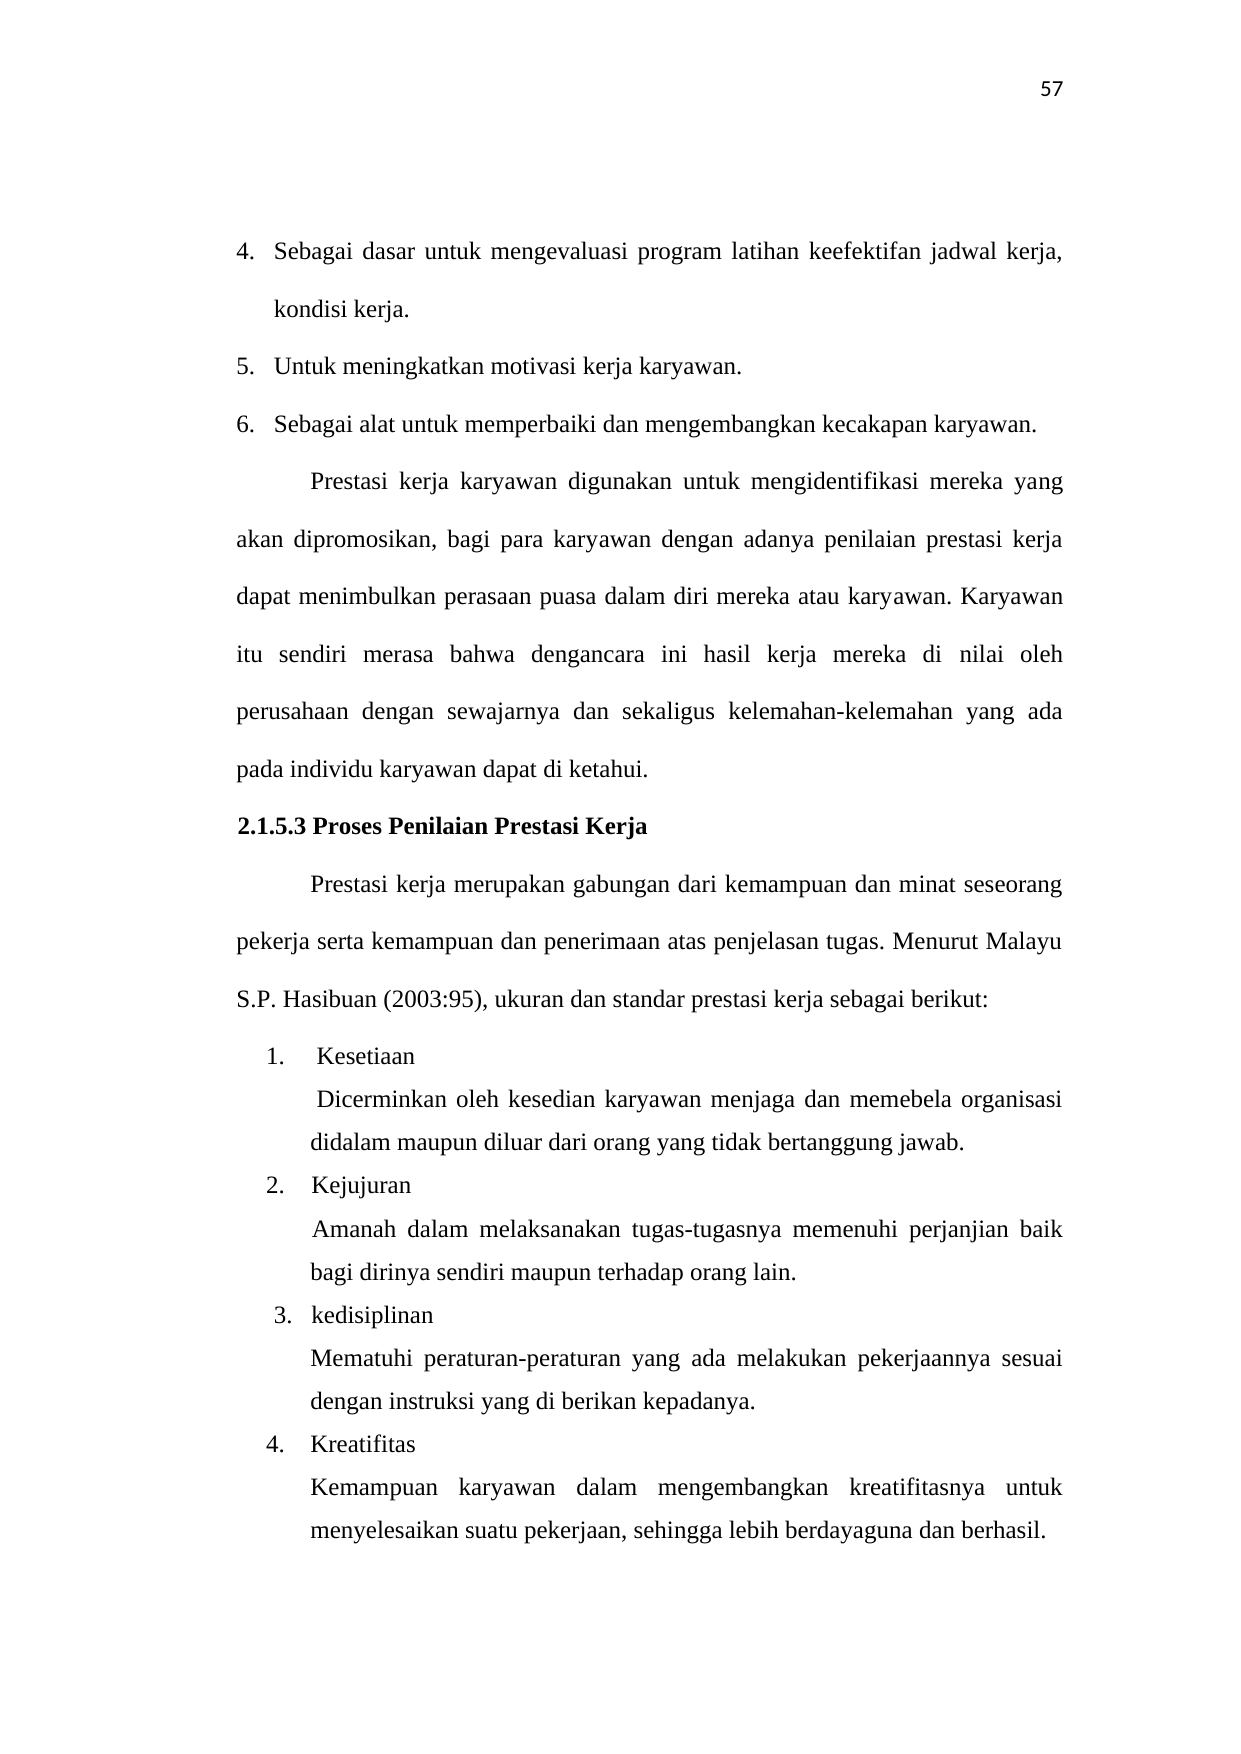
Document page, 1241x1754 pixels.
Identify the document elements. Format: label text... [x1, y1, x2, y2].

text Prestasi kerja karyawan digunakan untuk mengidentifikasi mereka yang akan dipromosikan, bagi para karyawan dengan adanya penilaian prestasi kerja dapat menimbulkan perasaan puasa dalam diri mereka atau karyawan. Karyawan itu sendiri merasa bahwa dengancara ini hasil kerja mereka di nilai oleh perusahaan dengan sewajarnya dan sekaligus kelemahan-kelemahan yang ada pada individu karyawan dapat di ketahui. [236, 466, 1063, 782]
text 2.1.5.3 Proses Penilaian Prestasi Kerja [237, 811, 1063, 840]
list Sebagai alat untuk memperbaiki dan mengembangkan kecakapan karyawan. [236, 409, 1063, 437]
text Mematuhi peraturan-peraturan yang ada melakukan pekerjaannya sesuai dengan instruksi yang di berikan kepadanya. [310, 1343, 1063, 1415]
list 1. Kesetiaan [266, 1041, 1063, 1070]
text Amanah dalam melaksanakan tugas-tugasnya memenuhi perjanjian baik bagi dirinya sendiri maupun terhadap orang lain. [310, 1214, 1063, 1286]
list Prestasi kerja merupakan gabungan dari kemampuan dan minat seseorang pekerja serta kemampuan dan penerimaan atas penjelasan tugas. Menurut Malayu S.P. Hasibuan (2003:95), ukuran dan standar prestasi kerja sebagai berikut: [236, 869, 1063, 1012]
text Kemampuan karyawan dalam mengembangkan kreatifitasnya untuk menyelesaikan suatu pekerjaan, sehingga lebih berdayaguna dan berhasil. [266, 1472, 1063, 1544]
text 2. Kejujuran [236, 1171, 1063, 1199]
list Dicerminkan oleh kesedian karyawan menjaga dan memebela organisasi didalam maupun diluar dari orang yang tidak bertanggung jawab. [310, 1084, 1063, 1156]
list Untuk meningkatkan motivasi kerja karyawan. [236, 351, 1063, 380]
text 4. Kreatifitas [266, 1429, 1063, 1458]
text 3. kedisiplinan [274, 1300, 1063, 1329]
list Sebagai dasar untuk mengevaluasi program latihan keefektifan jadwal kerja, kondisi kerja. [236, 236, 1063, 322]
